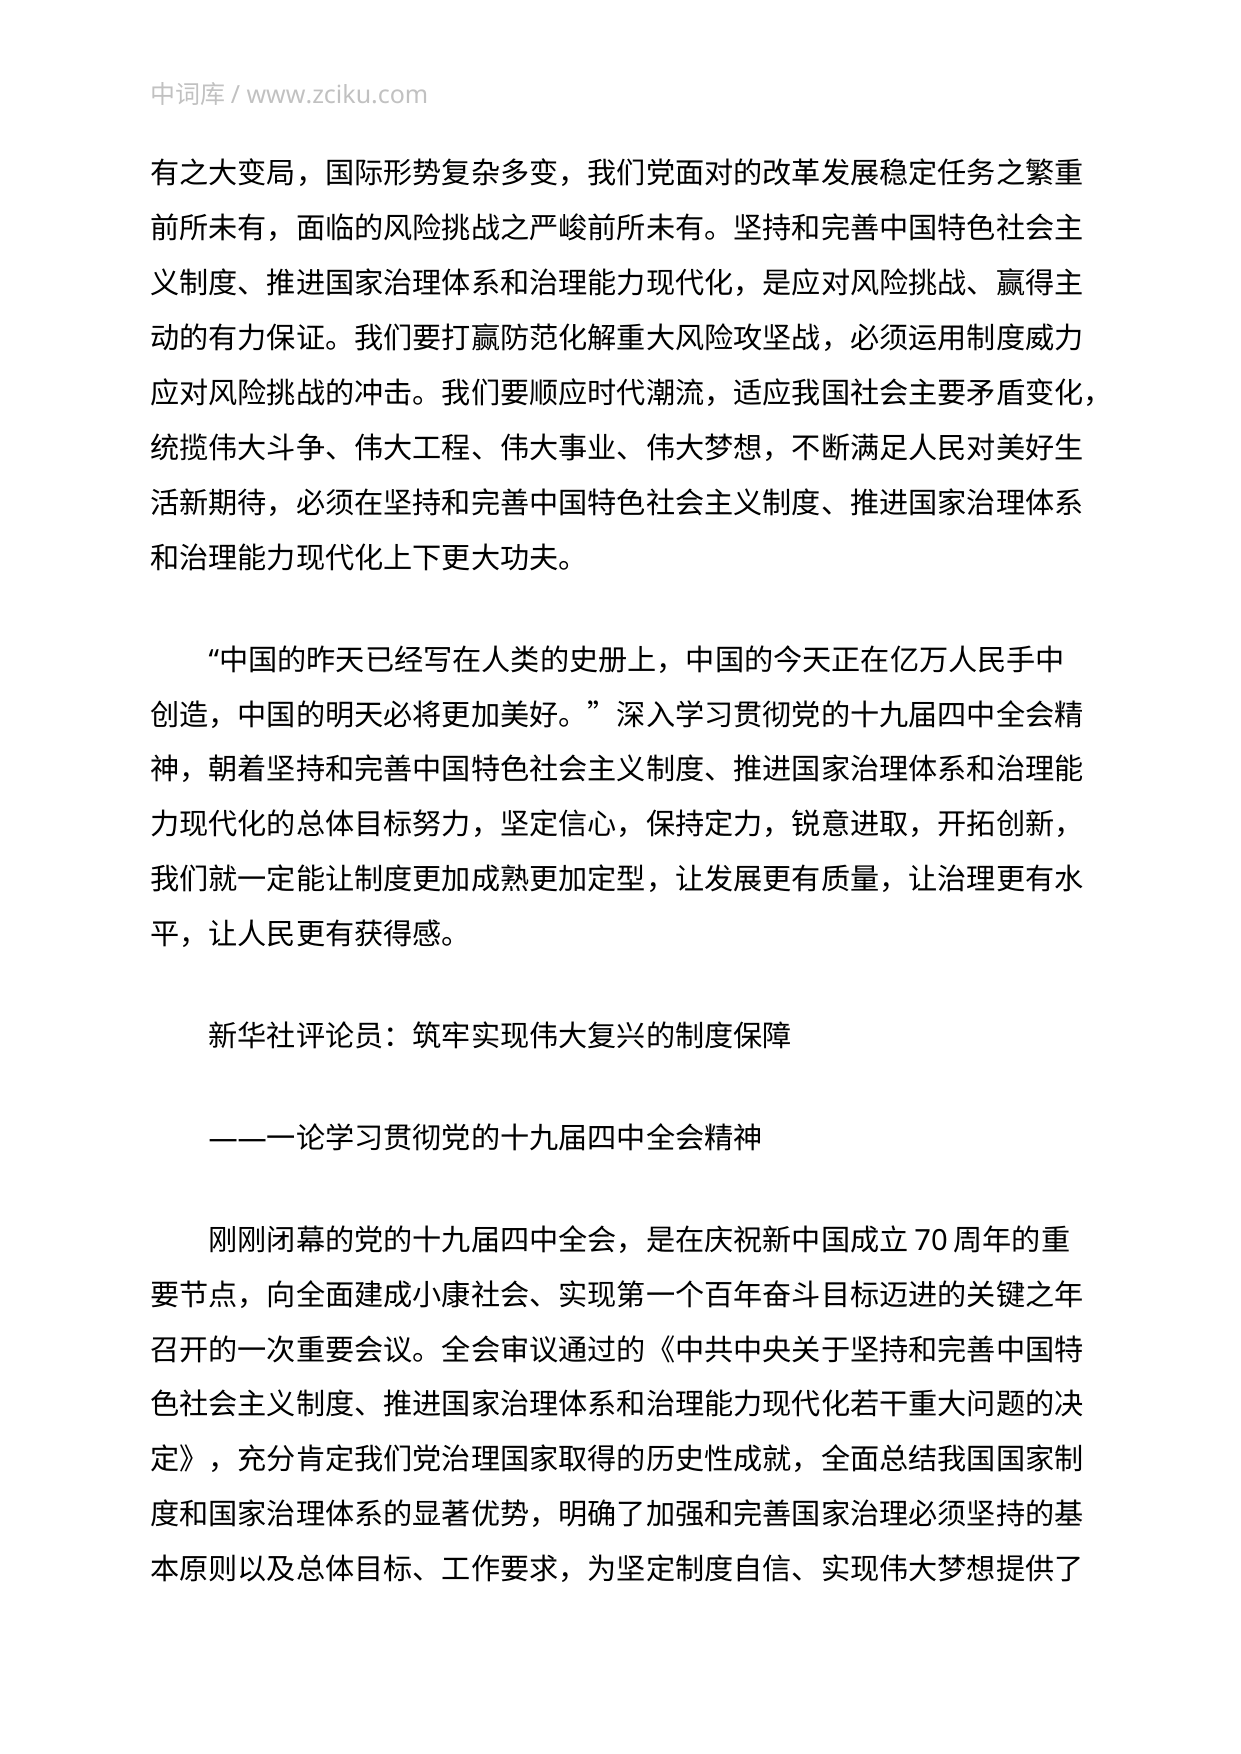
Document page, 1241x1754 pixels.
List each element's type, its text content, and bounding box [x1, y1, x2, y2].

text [150, 1216, 1090, 1588]
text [150, 150, 1090, 577]
text 新华社评论员：筑牢实现伟大复兴的制度保障 [150, 1012, 1090, 1055]
text ——一论学习贯彻党的十九届四中全会精神 [150, 1114, 1090, 1157]
text “中国的昨天已经写在人类的史册上，中国的今天正在亿万人民手中创造，中国的明天必将更加美好。”深入学习贯彻党的十九届四中全会精神，朝着坚持和完善中国特色社会主义制度、推进国家治理体系和治理能力现代化的总体目标努力，坚定信心，保持定力，锐意进取，开拓创新，我们就一定能让制度更加成熟更加定型，让发展更有质量，让治理更有水平，让人民更有获得感。 [150, 636, 1090, 953]
